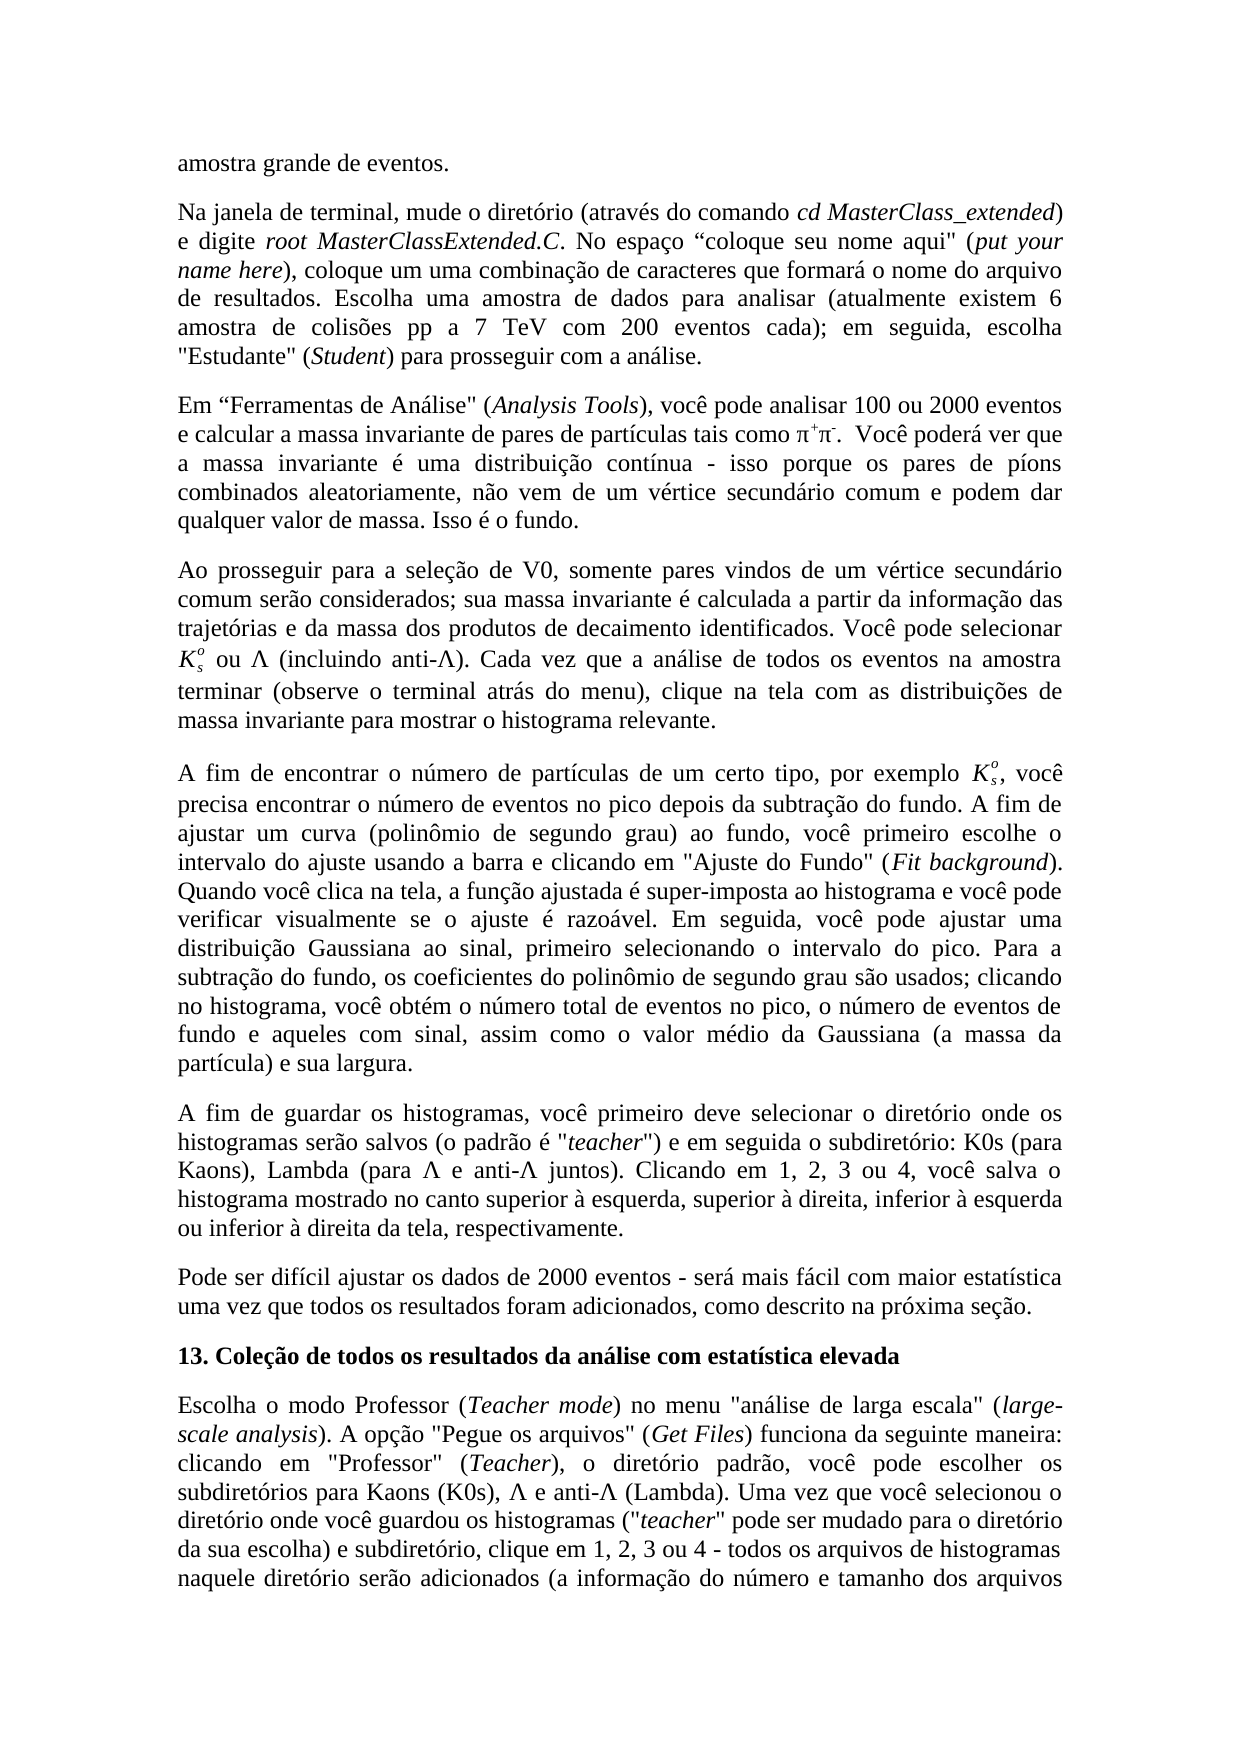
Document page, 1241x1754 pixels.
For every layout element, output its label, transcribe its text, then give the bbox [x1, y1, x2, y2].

text A fim de guardar os histogramas, você primeiro deve selecionar o diretório onde os histogramas serão salvos (o padrão é "teacher") e em seguida o subdiretório: K0s (para Kaons), Lambda (para Λ e anti-Λ juntos). Clicando em 1, 2, 3 ou 4, você salva o histograma mostrado no canto superior à esquerda, superior à direita, inferior à esquerda ou inferior à direita da tela, respectivamente. [177, 1098, 1063, 1242]
text A fim de encontrar o número de partículas de um certo tipo, por exemplo , você precisa encontrar o número de eventos no pico depois da subtração do fundo. A fim de ajustar um curva (polinômio de segundo grau) ao fundo, você primeiro escolhe o intervalo do ajuste usando a barra e clicando em "Ajuste do Fundo" (Fit background). Quando você clica na tela, a função ajustada é super-imposta ao histograma e você pode verificar visualmente se o ajuste é razoável. Em seguida, você pode ajustar uma distribuição Gaussiana ao sinal, primeiro selecionando o intervalo do pico. Para a subtração do fundo, os coeficientes do polinômio de segundo grau são usados; clicando no histograma, você obtém o número total de eventos no pico, o número de eventos de fundo e aqueles com sinal, assim como o valor médio da Gaussiana (a massa da partícula) e sua largura. [177, 754, 1063, 1077]
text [177, 1390, 1063, 1592]
text 13. Coleção de todos os resultados da análise com estatística elevada [177, 1341, 1063, 1369]
text Na janela de terminal, mude o diretório (através do comando cd MasterClass_extended) e digite root MasterClassExtended.C. No espaço “coloque seu nome aqui" (put your name here), coloque um uma combinação de caracteres que formará o nome do arquivo de resultados. Escolha uma amostra de dados para analisar (atualmente existem 6 amostra de colisões pp a 7 TeV com 200 eventos cada); em seguida, escolha "Estudante" (Student) para prosseguir com a análise. [177, 197, 1063, 370]
text Em “Ferramentas de Análise" (Analysis Tools), você pode analisar 100 ou 2000 eventos e calcular a massa invariante de pares de partículas tais como π+π-. Você poderá ver que a massa invariante é uma distribuição contínua - isso porque os pares de píons combinados aleatoriamente, não vem de um vértice secundário comum e podem dar qualquer valor de massa. Isso é o fundo. [177, 391, 1063, 534]
text Ao prosseguir para a seleção de V0, somente pares vindos de um vértice secundário comum serão considerados; sua massa invariante é calculada a partir da informação das trajetórias e da massa dos produtos de decaimento identificados. Você pode selecionar ou Λ (incluindo anti-Λ). Cada vez que a análise de todos os eventos na amostra terminar (observe o terminal atrás do menu), clique na tela com as distribuições de massa invariante para mostrar o histograma relevante. [177, 555, 1063, 734]
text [177, 148, 1063, 176]
text Pode ser difícil ajustar os dados de 2000 eventos - será mais fácil com maior estatística uma vez que todos os resultados foram adicionados, como descrito na próxima seção. [177, 1262, 1063, 1320]
